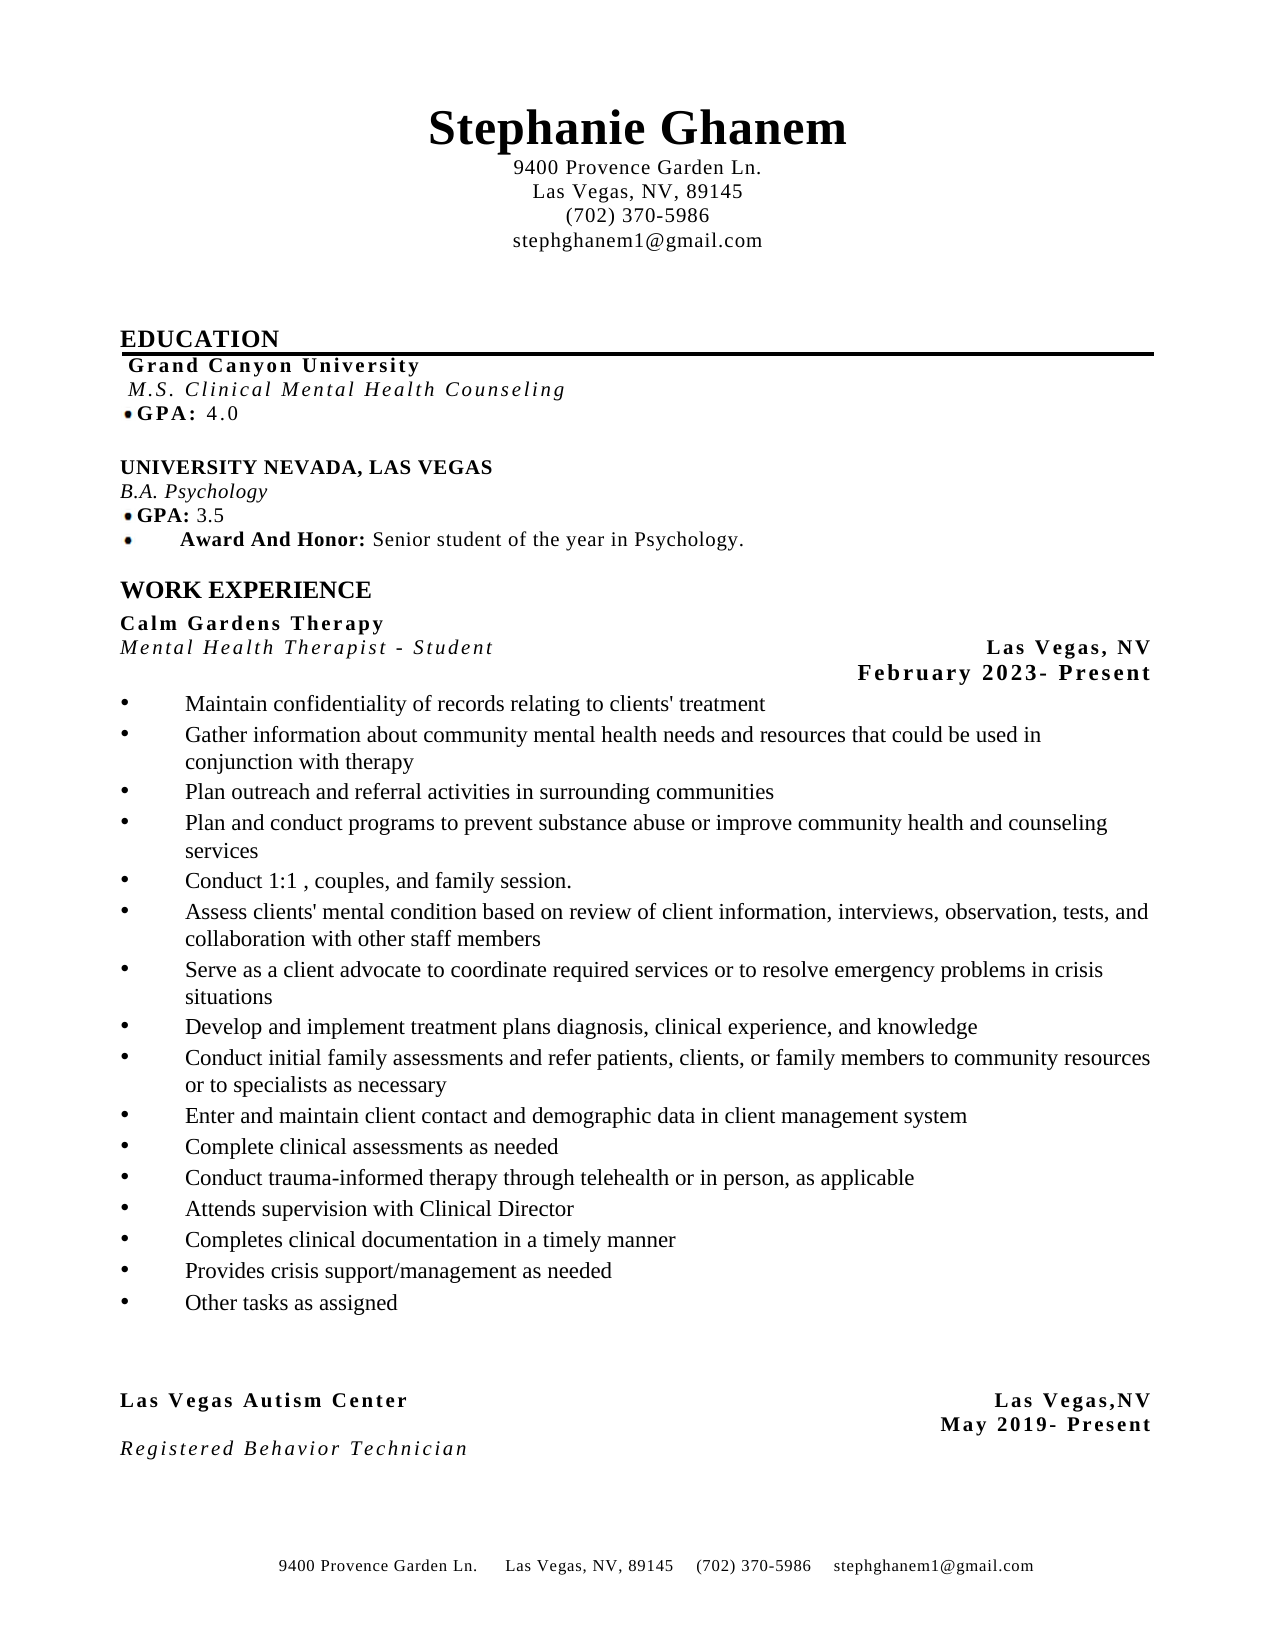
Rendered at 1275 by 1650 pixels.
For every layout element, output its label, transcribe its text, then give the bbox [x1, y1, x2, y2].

text February 2023- Present [120, 659, 1155, 686]
list Develop and implement treatment plans diagnosis, clinical experience, and knowledge [120, 1009, 1155, 1040]
list Conduct initial family assessments and refer patients, clients, or family members to community resources or to specialists as necessary [120, 1040, 1155, 1098]
list Provides crisis support/management as needed [120, 1253, 1155, 1285]
list Enter and maintain client contact and demographic data in client management system [120, 1098, 1155, 1129]
text (702) 370-5986 [120, 203, 1155, 227]
list Award And Honor: Senior student of the year in Psychology. [120, 527, 1155, 551]
list Complete clinical assessments as needed [120, 1129, 1155, 1160]
text Calm Gardens Therapy [120, 611, 1155, 635]
text May 2019- Present [120, 1412, 1155, 1436]
text Grand Canyon University [120, 352, 1155, 377]
picture [122, 352, 1158, 356]
text Registered Behavior Technician [120, 1436, 1155, 1460]
text Las Vegas, NV, 89145 [120, 179, 1155, 203]
text University Nevada, Las Vegas [120, 455, 1155, 479]
text stephghanem1@gmail.com [120, 227, 1155, 252]
list Serve as a client advocate to coordinate required services or to resolve emergency problems in crisis situations [120, 952, 1155, 1009]
text M.S. Clinical Mental Health Counseling [120, 377, 1155, 401]
list GPA: 3.5 [120, 503, 1155, 527]
picture [121, 403, 136, 421]
list Maintain confidentiality of records relating to clients' treatment [120, 686, 1155, 717]
picture [121, 530, 136, 547]
text Mental Health Therapist - Student Las Vegas, NV [120, 635, 1155, 659]
list Plan outreach and referral activities in surrounding communities [120, 774, 1155, 806]
text Las Vegas Autism Center Las Vegas,NV [120, 1388, 1155, 1412]
list Other tasks as assigned [120, 1285, 1155, 1316]
list Completes clinical documentation in a timely manner [120, 1222, 1155, 1253]
list Conduct trauma-informed therapy through telehealth or in person, as applicable [120, 1160, 1155, 1191]
list Conduct 1:1 , couples, and family session. [120, 863, 1155, 894]
list GPA: 4.0 [120, 401, 1155, 425]
text 9400 Provence Garden Ln. [120, 155, 1155, 179]
text Stephanie Ghanem [120, 98, 1155, 155]
list Gather information about community mental health needs and resources that could be used in conjunction with therapy [120, 717, 1155, 774]
text Work Experience [120, 575, 1155, 604]
list Attends supervision with Clinical Director [120, 1191, 1155, 1222]
text B.A. Psychology [120, 479, 1155, 503]
list Assess clients' mental condition based on review of client information, interviews, observation, tests, and collaboration with other staff members [120, 894, 1155, 952]
text Education [120, 324, 1155, 352]
picture [121, 505, 136, 523]
list Plan and conduct programs to prevent substance abuse or improve community health and counseling services [120, 806, 1155, 863]
